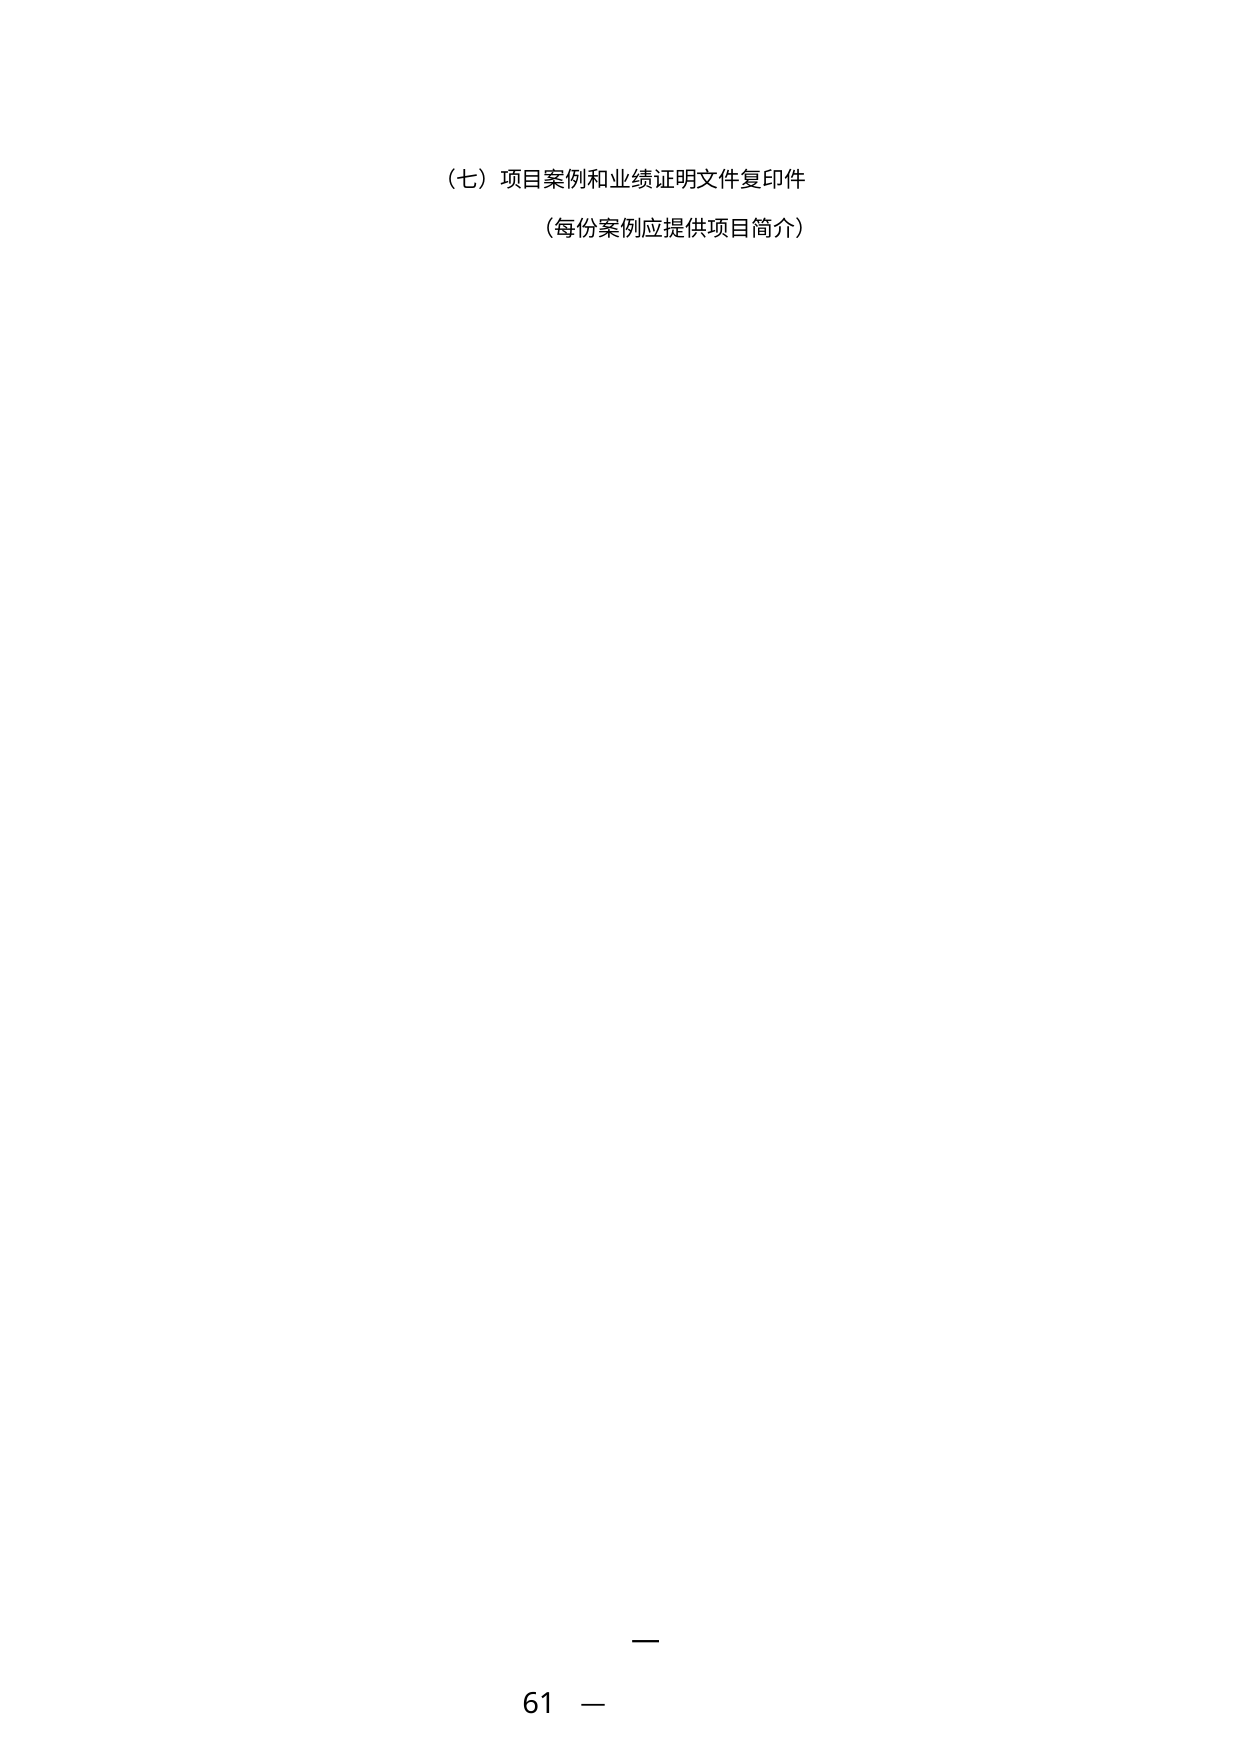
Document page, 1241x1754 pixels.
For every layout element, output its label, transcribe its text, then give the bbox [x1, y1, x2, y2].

text （每份案例应提供项目简介） [187, 210, 1053, 243]
text （七）项目案例和业绩证明文件复印件 [187, 162, 1053, 194]
